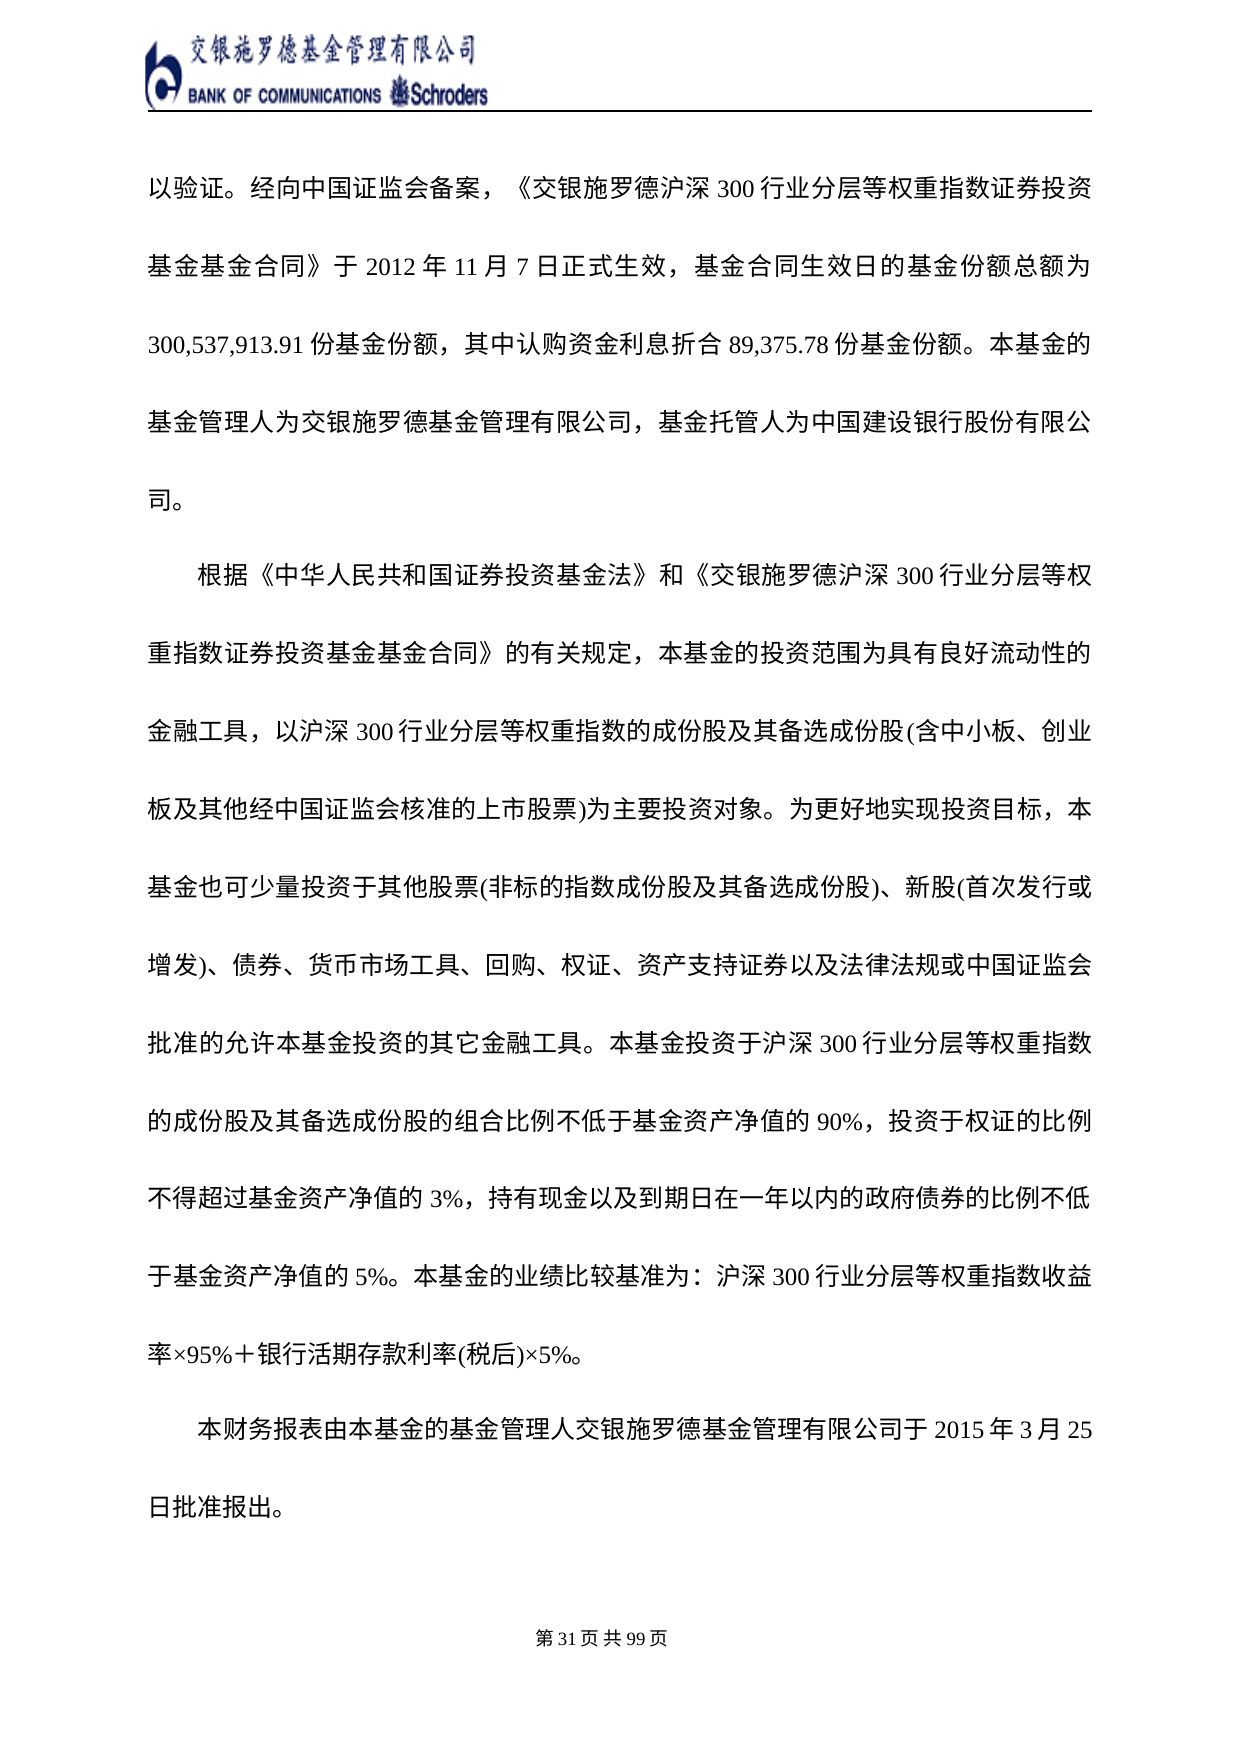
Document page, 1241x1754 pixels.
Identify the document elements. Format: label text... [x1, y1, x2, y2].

picture [145, 34, 488, 110]
text 根据《中华人民共和国证券投资基金法》和《交银施罗德沪深300行业分层等权重指数证券投资基金基金合同》的有关规定，本基金的投资范围为具有良好流动性的金融工具，以沪深300行业分层等权重指数的成份股及其备选成份股(含中小板、创业板及其他经中国证监会核准的上市股票)为主要投资对象。为更好地实现投资目标，本基金也可少量投资于其他股票(非标的指数成份股及其备选成份股)、新股(首次发行或增发)、债券、货币市场工具、回购、权证、资产支持证券以及法律法规或中国证监会批准的允许本基金投资的其它金融工具。本基金投资于沪深300行业分层等权重指数的成份股及其备选成份股的组合比例不低于基金资产净值的90%，投资于权证的比例不得超过基金资产净值的3%，持有现金以及到期日在一年以内的政府债券的比例不低于基金资产净值的5%。本基金的业绩比较基准为：沪深300行业分层等权重指数收益率×95%＋银行活期存款利率(税后)×5%。 [148, 541, 1092, 1385]
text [148, 154, 1092, 531]
text 本财务报表由本基金的基金管理人交银施罗德基金管理有限公司于2015年3月25日批准报出。 [148, 1396, 1092, 1538]
